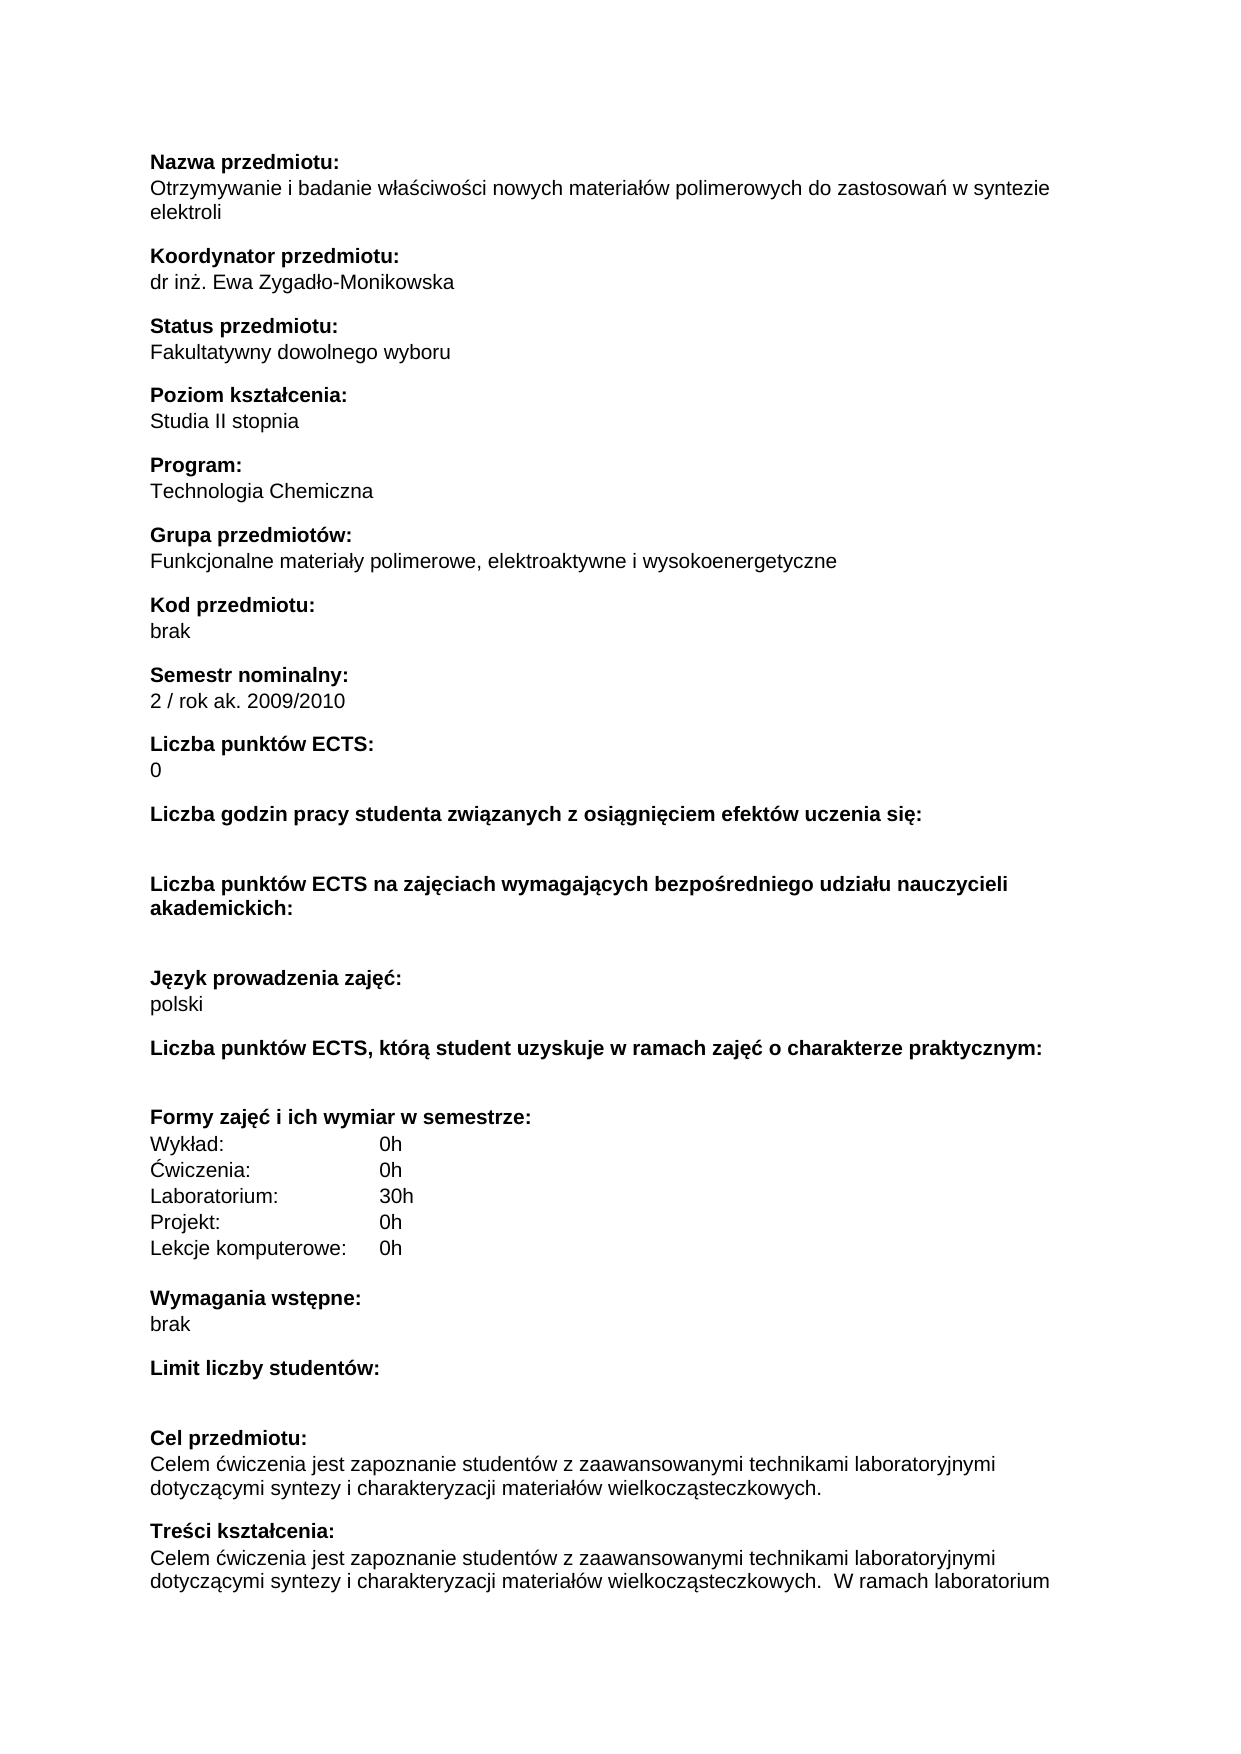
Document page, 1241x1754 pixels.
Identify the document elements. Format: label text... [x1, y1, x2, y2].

text Studia II stopnia [150, 409, 1090, 433]
table_cell 0h [369, 1234, 597, 1260]
text Liczba punktów ECTS, którą student uzyskuje w ramach zajęć o charakterze praktycznym: [150, 1035, 1090, 1059]
text Formy zajęć i ich wymiar w semestrze: [150, 1105, 1090, 1129]
text Grupa przedmiotów: [150, 523, 1090, 547]
text Funkcjonalne materiały polimerowe, elektroaktywne i wysokoenergetyczne [150, 549, 1090, 573]
text Otrzymywanie i badanie właściwości nowych materiałów polimerowych do zastosowań w syntezie elektroli [150, 176, 1090, 224]
text brak [150, 1312, 1090, 1336]
table_header 0h [369, 1132, 597, 1156]
text Kod przedmiotu: [150, 593, 1090, 617]
text Liczba punktów ECTS: [150, 732, 1090, 756]
text Nazwa przedmiotu: [150, 150, 1090, 174]
table_cell Laboratorium: [140, 1184, 367, 1208]
text Semestr nominalny: [150, 662, 1090, 686]
text Liczba punktów ECTS na zajęciach wymagających bezpośredniego udziału nauczycieli akademickich: [150, 872, 1090, 920]
text Program: [150, 453, 1090, 477]
text Liczba godzin pracy studenta związanych z osiągnięciem efektów uczenia się: [150, 802, 1090, 826]
table_header Wykład: [140, 1132, 367, 1156]
text 2 / rok ak. 2009/2010 [150, 688, 1090, 712]
text polski [150, 992, 1090, 1016]
table_cell 0h [369, 1156, 597, 1182]
text Treści kształcenia: [150, 1519, 1090, 1543]
text Limit liczby studentów: [150, 1356, 1090, 1380]
table_cell Projekt: [140, 1210, 367, 1234]
text Status przedmiotu: [150, 313, 1090, 337]
text dr inż. Ewa Zygadło-Monikowska [150, 270, 1090, 294]
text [150, 1545, 1090, 1593]
table_cell Ćwiczenia: [140, 1158, 367, 1182]
text Koordynator przedmiotu: [150, 244, 1090, 268]
text Wymagania wstępne: [150, 1286, 1090, 1310]
text 0 [150, 758, 1090, 782]
table_cell 0h [369, 1208, 597, 1234]
text Język prowadzenia zajęć: [150, 966, 1090, 989]
text Fakultatywny dowolnego wyboru [150, 339, 1090, 363]
text Poziom kształcenia: [150, 383, 1090, 407]
text Celem ćwiczenia jest zapoznanie studentów z zaawansowanymi technikami laboratoryjnymi dotyczącymi syntezy i charakteryzacji materiałów wielkocząsteczkowych. [150, 1452, 1090, 1499]
table_cell 30h [369, 1182, 597, 1208]
text Technologia Chemiczna [150, 479, 1090, 503]
table_cell Lekcje komputerowe: [140, 1236, 367, 1260]
text Cel przedmiotu: [150, 1426, 1090, 1449]
text brak [150, 619, 1090, 643]
